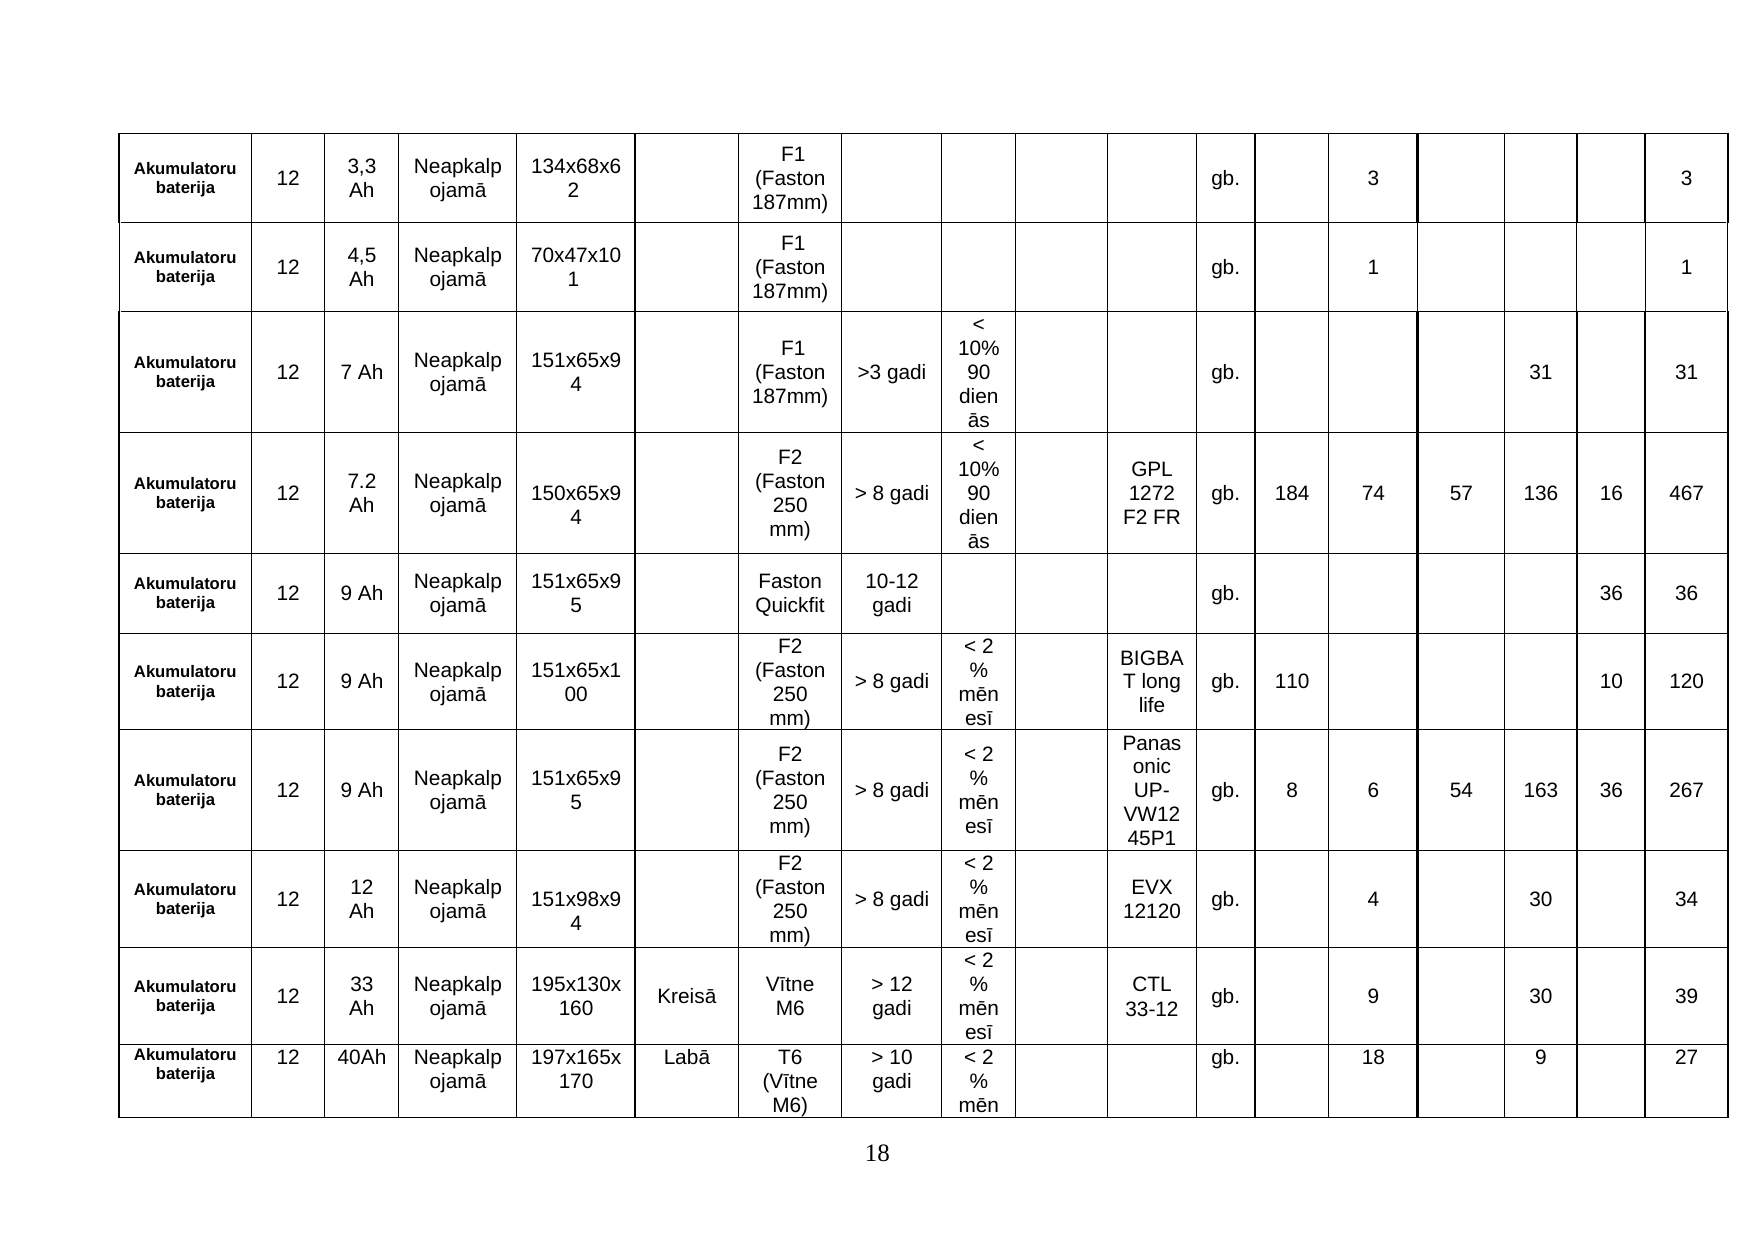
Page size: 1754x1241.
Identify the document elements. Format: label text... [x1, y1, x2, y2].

table_cell [1578, 948, 1644, 1044]
table_cell gb. [1197, 554, 1254, 632]
table_cell Akumulatoru baterija [120, 730, 251, 850]
table_cell Kreisā [636, 948, 738, 1044]
table_cell > 8 gadi [842, 851, 941, 947]
table_cell > 8 gadi [842, 730, 941, 850]
table_cell 197x165x170 [517, 1045, 634, 1117]
table_cell > 8 gadi [842, 634, 941, 729]
table_cell 31 [1646, 311, 1727, 432]
table_cell 3 [1646, 134, 1727, 222]
table_cell 40Ah [325, 1045, 398, 1117]
table_cell F2 (Faston 250 mm) [739, 730, 841, 850]
table_cell [1016, 223, 1107, 311]
table_cell 12 [252, 1045, 324, 1117]
table_cell [1108, 554, 1196, 632]
table_cell 467 [1646, 433, 1727, 553]
table_cell [1016, 433, 1107, 553]
table_cell [1578, 134, 1644, 222]
table_cell T6 (Vītne M6) [739, 1045, 841, 1117]
table_cell [1419, 948, 1504, 1044]
table_cell EVX 12120 [1108, 851, 1196, 947]
table_cell 151x65x95 [517, 730, 634, 850]
table_cell [1505, 223, 1576, 311]
table_cell [1419, 134, 1504, 222]
table_cell 27 [1646, 1045, 1727, 1117]
table_cell CTL 33‐12 [1108, 948, 1196, 1044]
table_cell gb. [1197, 851, 1254, 947]
table_cell 120 [1646, 634, 1727, 729]
table_cell 74 [1329, 433, 1416, 553]
table_cell [1505, 134, 1576, 222]
table_cell F1 (Faston 187mm) [739, 312, 841, 432]
table_cell [636, 134, 738, 222]
table_cell 12 [252, 312, 324, 432]
table_cell [1256, 851, 1328, 947]
table_cell 7 Ah [325, 312, 398, 432]
table_cell Neapkalpojamā [399, 730, 516, 850]
table_cell 110 [1256, 634, 1328, 729]
table_cell < 10% 90 dienās [942, 433, 1015, 553]
table_cell < 2 % mēnesī [942, 948, 1015, 1044]
table_cell [636, 433, 738, 553]
table_cell Neapkalpojamā [399, 1045, 516, 1117]
table_cell [1256, 1045, 1328, 1117]
table_cell F2 (Faston 250 mm) [739, 634, 841, 729]
table_cell Akumulatoru baterija [120, 634, 251, 729]
table_cell 70x47x101 [517, 223, 634, 311]
table_cell [1256, 312, 1328, 432]
table_cell 12 [252, 433, 324, 553]
table_cell 6 [1329, 730, 1416, 850]
table_cell gb. [1197, 223, 1254, 311]
table_cell [1016, 1045, 1107, 1117]
table_cell 36 [1578, 554, 1644, 632]
table_cell F1 (Faston 187mm) [739, 134, 841, 222]
table_cell 39 [1646, 948, 1727, 1044]
table_cell [1577, 223, 1645, 311]
table_cell 10 [1578, 634, 1644, 729]
table_cell Akumulatoru baterija [120, 223, 251, 311]
table_cell 31 [1505, 312, 1576, 432]
table_cell [1419, 851, 1504, 947]
table_cell 54 [1419, 730, 1504, 850]
table_cell 57 [1419, 433, 1504, 553]
table_cell 9 [1329, 948, 1416, 1044]
table_cell < 2 % mēnesī [942, 634, 1015, 729]
table_cell [636, 730, 738, 850]
table_cell [1256, 554, 1328, 632]
table_cell [1016, 851, 1107, 947]
table_cell F2 (Faston 250 mm) [739, 851, 841, 947]
table_cell 267 [1646, 730, 1727, 850]
table_cell [1419, 634, 1504, 729]
table_cell [636, 634, 738, 729]
table_cell [1108, 223, 1196, 311]
table_cell [1016, 554, 1107, 632]
table_cell 151x65x94 [517, 312, 634, 432]
table_cell 16 [1578, 433, 1644, 553]
table_cell [1419, 312, 1504, 432]
table_cell [636, 312, 738, 432]
table_cell 1 [1329, 223, 1417, 311]
table_cell Akumulatoru baterija [120, 312, 251, 432]
table_cell 151x65x100 [517, 634, 634, 729]
table_cell [1329, 312, 1416, 432]
table_cell Panasonic UP-VW1245P1 [1108, 730, 1196, 850]
table_cell [1016, 312, 1107, 432]
table_cell 12 [252, 223, 324, 311]
table_cell gb. [1197, 134, 1254, 222]
table_cell [942, 134, 1015, 222]
table_cell Neapkalpojamā [399, 223, 516, 311]
table_cell GPL 1272 F2 FR [1108, 433, 1196, 553]
table_cell F1 (Faston 187mm) [739, 223, 841, 311]
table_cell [120, 134, 251, 222]
table_cell 9 Ah [325, 554, 398, 632]
table_cell F2 (Faston 250 mm) [739, 433, 841, 553]
table_cell [842, 223, 941, 311]
table_cell 12 [252, 948, 324, 1044]
table_cell Neapkalpojamā [399, 134, 516, 222]
table_cell [1016, 948, 1107, 1044]
table_cell gb. [1197, 433, 1254, 553]
table_cell 151x98x94 [517, 851, 634, 947]
table_cell gb. [1197, 312, 1254, 432]
table_cell gb. [1197, 730, 1254, 850]
table_cell 4 [1329, 851, 1416, 947]
table_cell [1016, 730, 1107, 850]
table_cell [1418, 223, 1504, 311]
table_cell 30 [1505, 851, 1576, 947]
table_cell 8 [1256, 730, 1328, 850]
table_cell Akumulatoru baterija [120, 948, 251, 1044]
table_cell < 2 % mēnesī [942, 851, 1015, 947]
table_cell < 2 % mēnesī [942, 1045, 1015, 1117]
table_cell 10-12 gadi [842, 554, 941, 632]
table_cell gb. [1197, 634, 1254, 729]
table_cell [1016, 634, 1107, 729]
table_cell [1108, 134, 1196, 222]
table_cell [1016, 134, 1107, 222]
table_cell [636, 554, 738, 632]
table_cell > 8 gadi [842, 433, 941, 553]
table_cell [842, 134, 941, 222]
table_cell [1419, 1045, 1504, 1117]
table_cell Akumulatoru baterija [120, 554, 251, 632]
table_cell Neapkalpojamā [399, 851, 516, 947]
table_cell 9 Ah [325, 634, 398, 729]
table_cell BIGBAT long life [1108, 634, 1196, 729]
table_cell [942, 554, 1015, 632]
table_cell 134x68x62 [517, 134, 634, 222]
table_cell Labā [636, 1045, 738, 1117]
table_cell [120, 1045, 251, 1117]
table_cell gb. [1197, 948, 1254, 1044]
table_cell Neapkalpojamā [399, 554, 516, 632]
table_cell Neapkalpojamā [399, 433, 516, 553]
table_cell [1108, 312, 1196, 432]
table_cell Faston Quickfit [739, 554, 841, 632]
table_cell Neapkalpojamā [399, 948, 516, 1044]
table_cell > 10 gadi [842, 1045, 941, 1117]
table_cell 12 [252, 134, 324, 222]
table_cell [1419, 554, 1504, 632]
table_cell 12 [252, 634, 324, 729]
table_cell 3,3 Ah [325, 134, 398, 222]
table_cell 36 [1646, 554, 1727, 632]
table_cell [1256, 223, 1328, 311]
table_cell [1505, 554, 1576, 632]
table_cell [636, 851, 738, 947]
table_cell 36 [1578, 730, 1644, 850]
table_cell 30 [1505, 948, 1576, 1044]
table_cell 34 [1646, 851, 1727, 947]
table_cell 12 [252, 851, 324, 947]
table_cell 9 [1505, 1045, 1576, 1117]
table_cell 151x65x95 [517, 554, 634, 632]
table_cell 12 [252, 554, 324, 632]
table_cell [1256, 948, 1328, 1044]
table_cell [1578, 312, 1644, 432]
table_cell [942, 223, 1015, 311]
table_cell 12 [252, 730, 324, 850]
table_cell 136 [1505, 433, 1576, 553]
table_cell 12 Ah [325, 851, 398, 947]
table_cell 150x65x94 [517, 433, 634, 553]
table_cell 195x130x160 [517, 948, 634, 1044]
table_cell [1329, 634, 1416, 729]
table_cell [1578, 851, 1644, 947]
table_cell 33 Ah [325, 948, 398, 1044]
table_cell [636, 223, 738, 311]
table_cell Neapkalpojamā [399, 312, 516, 432]
table_cell >3 gadi [842, 312, 941, 432]
table_cell 4,5 Ah [325, 223, 398, 311]
table_cell Akumulatoru baterija [120, 851, 251, 947]
table_cell < 2 % mēnesī [942, 730, 1015, 850]
table_cell gb. [1197, 1045, 1254, 1117]
table_cell 9 Ah [325, 730, 398, 850]
table_cell [1108, 1045, 1196, 1117]
table_cell 184 [1256, 433, 1328, 553]
table_cell Vītne M6 [739, 948, 841, 1044]
table_cell > 12 gadi [842, 948, 941, 1044]
table_cell Neapkalpojamā [399, 634, 516, 729]
table_cell 7.2 Ah [325, 433, 398, 553]
table_cell [1578, 1045, 1644, 1117]
table_cell [1256, 134, 1328, 222]
table_cell [1505, 634, 1576, 729]
table_cell 163 [1505, 730, 1576, 850]
table_cell 1 [1646, 222, 1727, 311]
table_cell < 10% 90 dienās [942, 312, 1015, 432]
table_cell 3 [1329, 134, 1416, 222]
table_cell [1329, 554, 1416, 632]
table_cell 18 [1329, 1045, 1416, 1117]
table_cell Akumulatoru baterija [120, 433, 251, 553]
